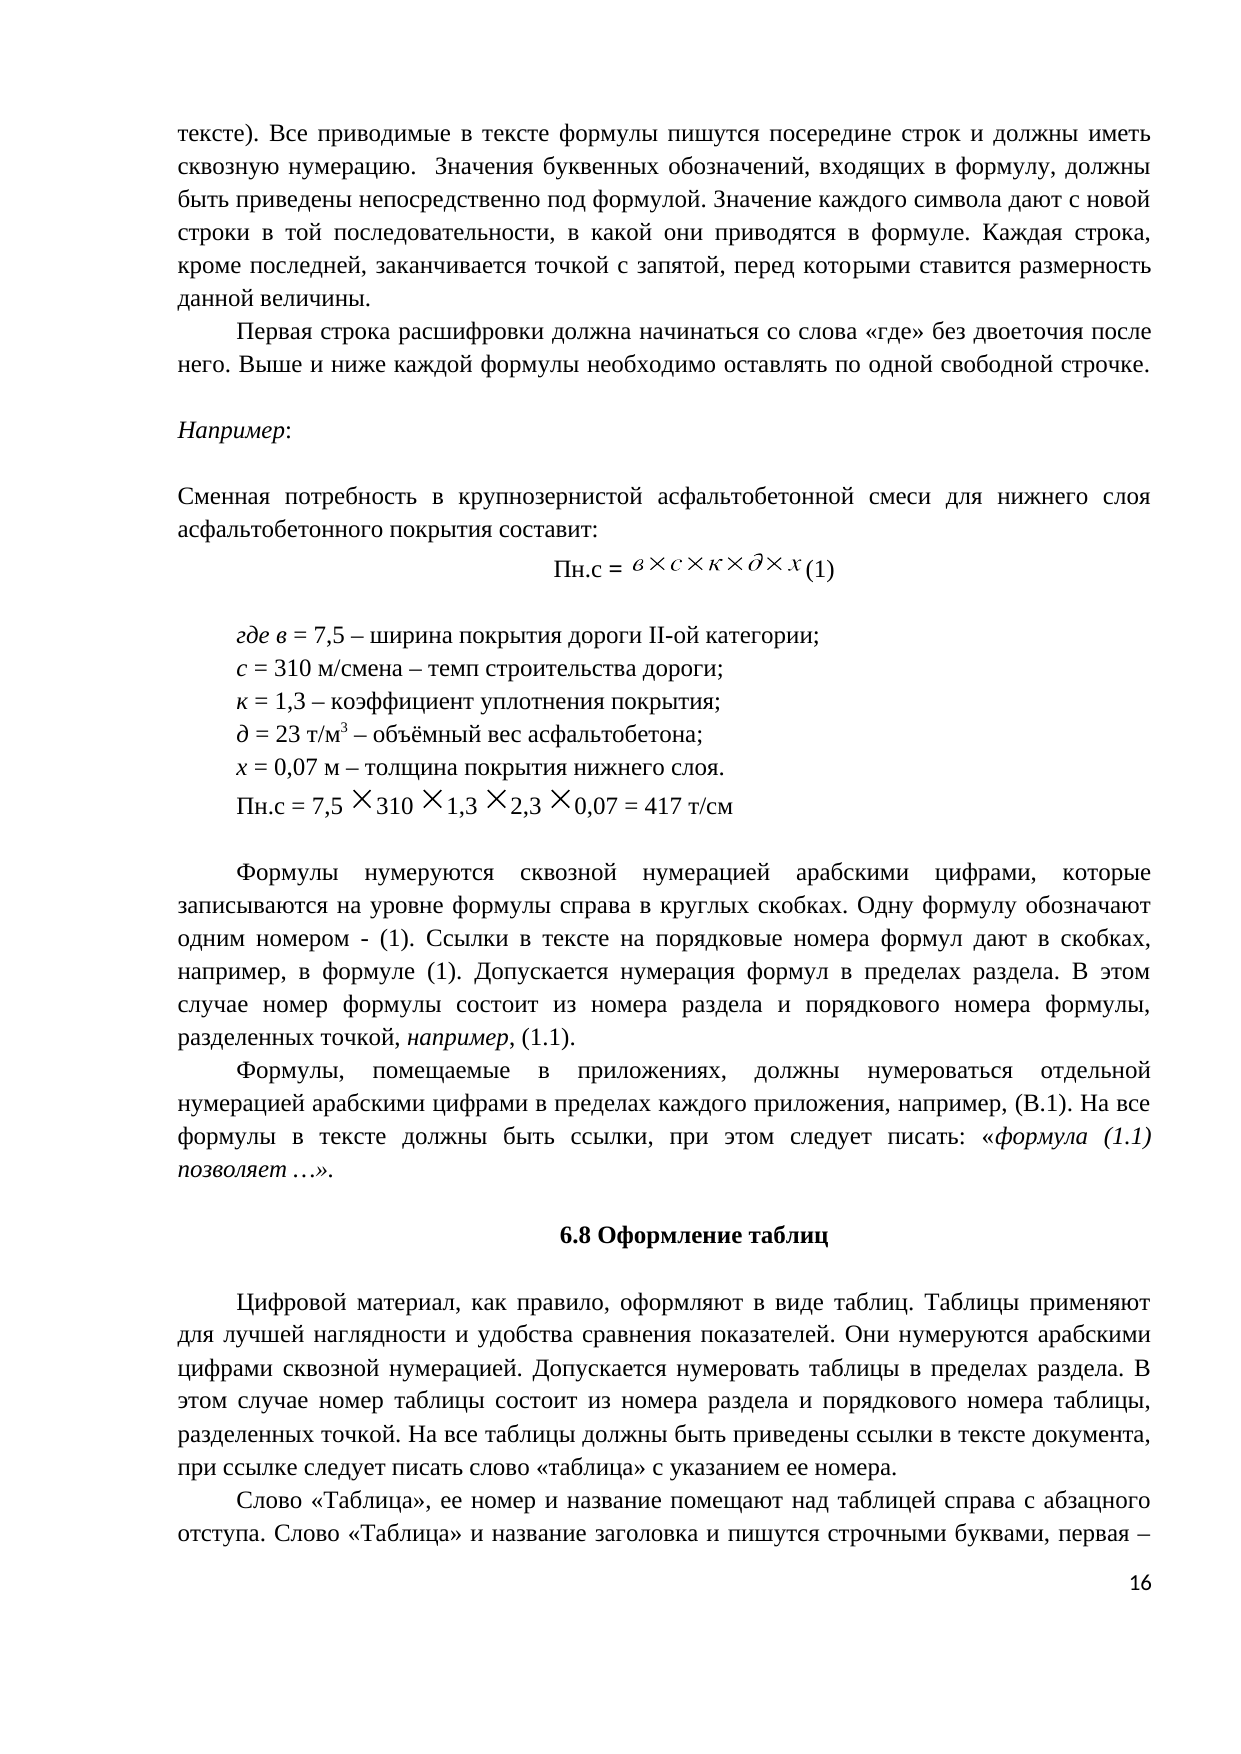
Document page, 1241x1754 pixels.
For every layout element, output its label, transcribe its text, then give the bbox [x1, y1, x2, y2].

text Формулы нумеруются сквозной нумерацией арабскими цифрами, которые записываются на уровне формулы справа в круглых скобках. Одну формулу обозначают одним номером - (1). Ссылки в тексте на порядковые номера формул дают в скобках, например, в формуле (1). Допускается нумерация формул в пределах раздела. В этом случае номер формулы состоит из номера раздела и порядкового номера формулы, разделенных точкой, например, (1.1). [177, 857, 1152, 1051]
text Цифровой материал, как правило, оформляют в виде таблиц. Таблицы применяют для лучшей наглядности и удобства сравнения показателей. Они нумеруются арабскими цифрами сквозной нумерацией. Допускается нумеровать таблицы в пределах раздела. В этом случае номер таблицы состоит из номера раздела и порядкового номера таблицы, разделенных точкой. На все таблицы должны быть приведены ссылки в тексте документа, при ссылке следует писать слово «таблица» с указанием ее номера. [177, 1287, 1152, 1480]
text Пн.с = (1) [177, 547, 1152, 582]
picture [349, 785, 376, 815]
text 6.8 Оформление таблиц [177, 1221, 1152, 1249]
picture [483, 785, 510, 815]
picture [419, 785, 447, 815]
picture [628, 547, 806, 577]
text Первая строка расшифровки должна начинаться со слова «где» без двоеточия после него. Выше и ниже каждой формулы необходимо оставлять по одной свободной строчке. Например: Сменная потребность в крупнозернистой асфальтобетонной смеси для нижнего слоя асфальтобетонного покрытия составит: [177, 316, 1152, 543]
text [177, 118, 1152, 312]
text с = 310 м/смена – темп строительства дороги; [177, 653, 1152, 682]
text Пн.с = 7,5 310 1,3 2,3 0,07 = 417 т/см [177, 785, 1152, 820]
text Формулы, помещаемые в приложениях, должны нумероваться отдельной нумерацией арабскими цифрами в пределах каждого приложения, например, (В.1). На все формулы в тексте должны быть ссылки, при этом следует писать: «формула (1.1) позволяет …». [177, 1055, 1152, 1183]
text к = 1,3 – коэффициент уплотнения покрытия; [177, 686, 1152, 714]
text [177, 1485, 1152, 1546]
text д = 23 т/м3 – объёмный вес асфальтобетона; [177, 719, 1152, 748]
picture [547, 785, 575, 815]
text х = 0,07 м – толщина покрытия нижнего слоя. [177, 752, 1152, 781]
text где в = 7,5 – ширина покрытия дороги II-ой категории; [177, 620, 1152, 648]
